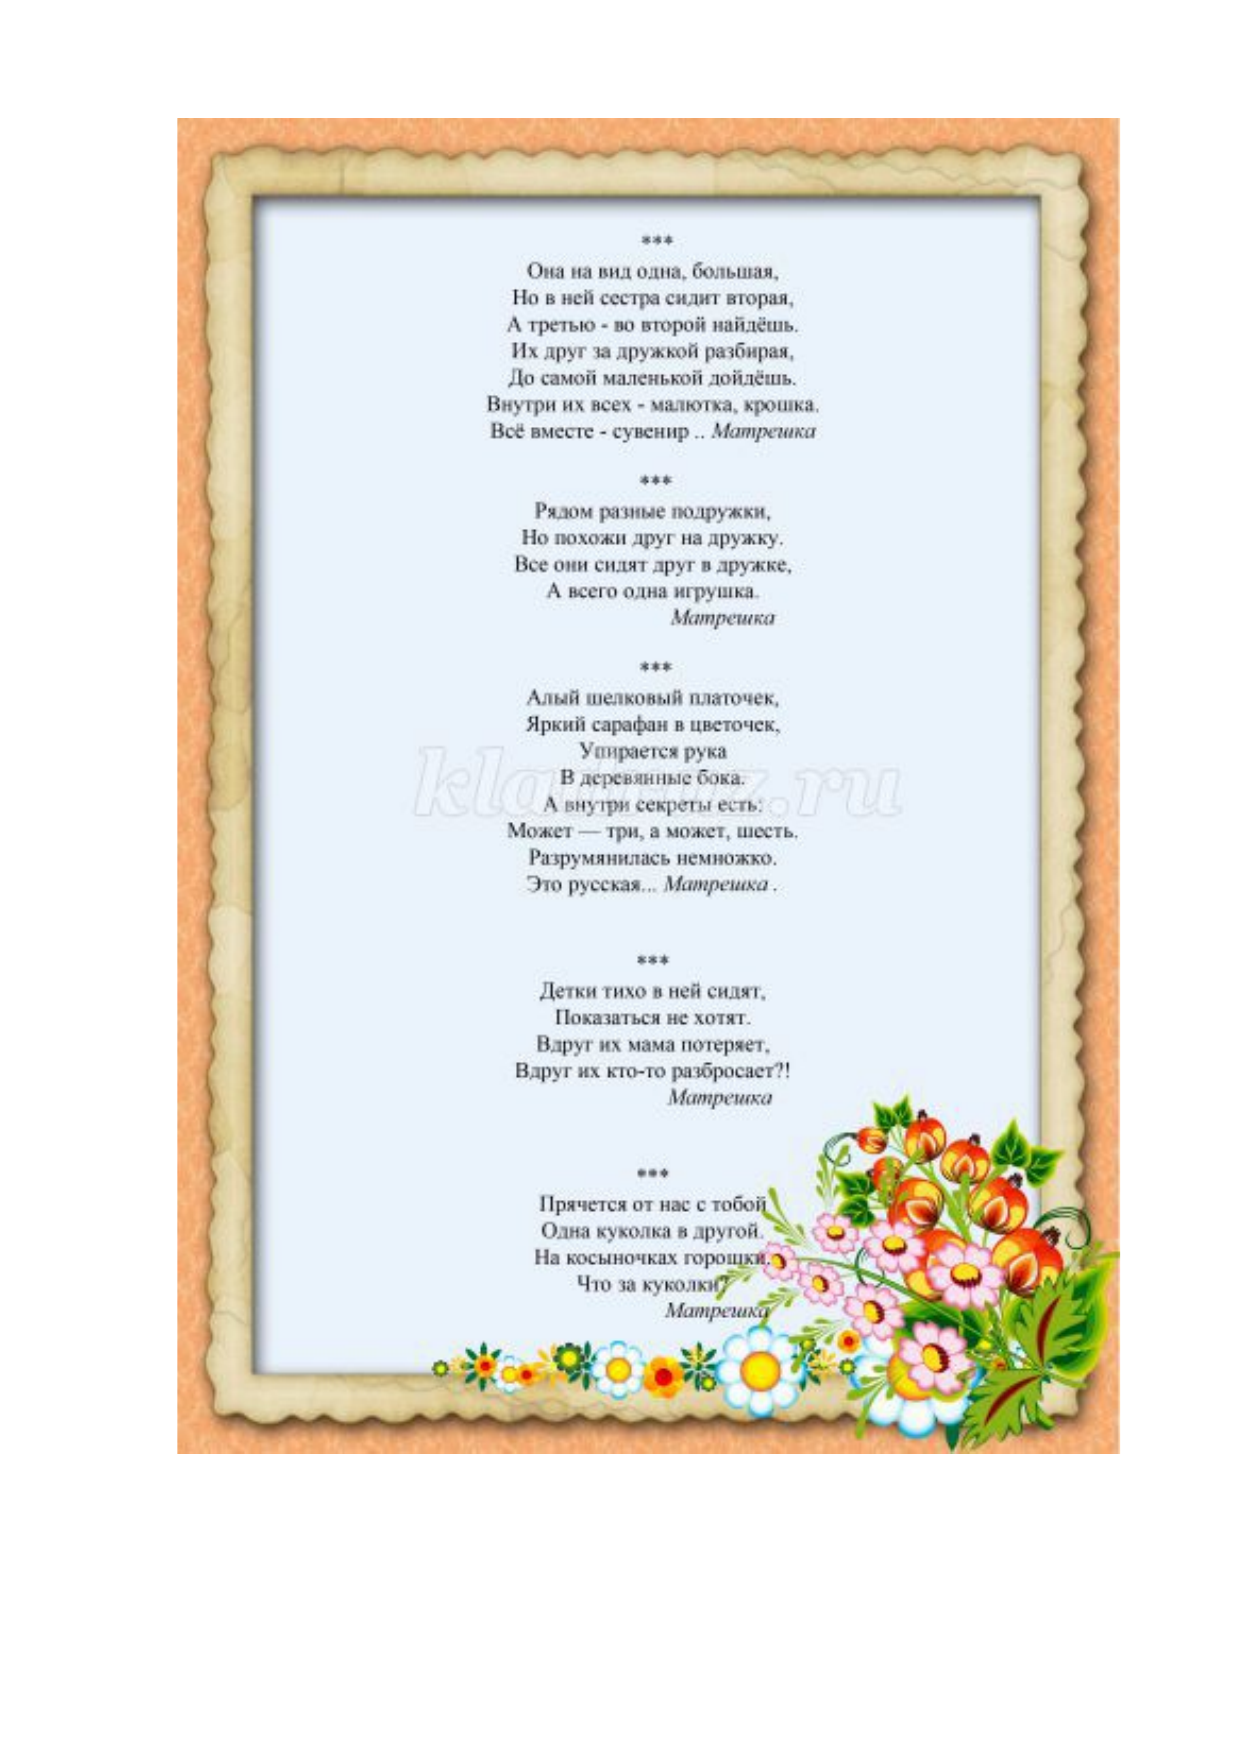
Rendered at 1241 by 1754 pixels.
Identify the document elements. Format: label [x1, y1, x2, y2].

picture [177, 118, 1121, 1454]
